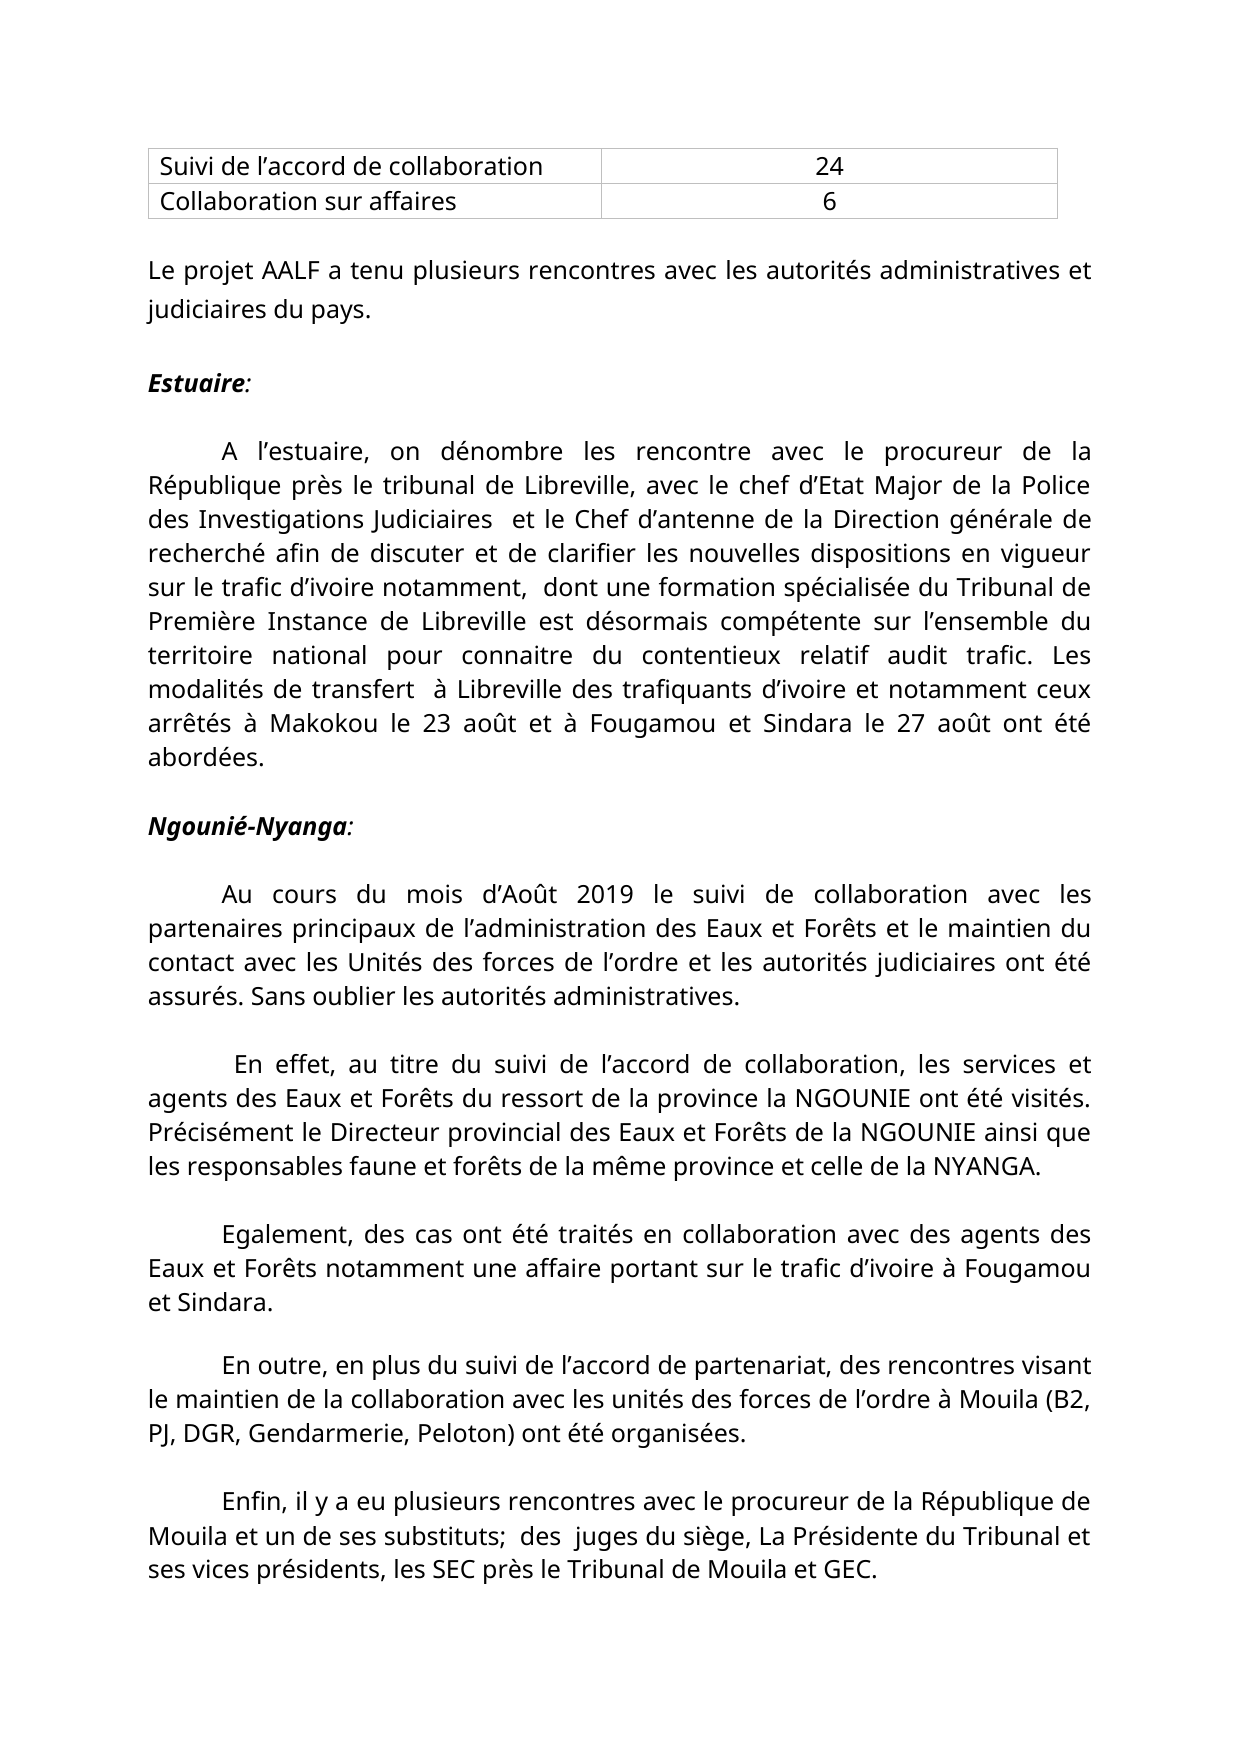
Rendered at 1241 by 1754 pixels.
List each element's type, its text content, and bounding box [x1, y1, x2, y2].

text A l’estuaire, on dénombre les rencontre avec le procureur de la République près le tribunal de Libreville, avec le chef d’Etat Major de la Police des Investigations Judiciaires et le Chef d’antenne de la Direction générale de recherché afin de discuter et de clarifier les nouvelles dispositions en vigueur sur le trafic d’ivoire notamment, dont une formation spécialisée du Tribunal de Première Instance de Libreville est désormais compétente sur l’ensemble du territoire national pour connaitre du contentieux relatif audit trafic. Les modalités de transfert à Libreville des trafiquants d’ivoire et notamment ceux arrêtés à Makokou le 23 août et à Fougamou et Sindara le 27 août ont été abordées. [148, 433, 1093, 774]
text Egalement, des cas ont été traités en collaboration avec des agents des Eaux et Forêts notamment une affaire portant sur le trafic d’ivoire à Fougamou et Sindara. [148, 1217, 1093, 1319]
table_cell Suivi de l’accord de collaboration [149, 149, 601, 183]
text Estuaire: [148, 365, 1093, 399]
text En outre, en plus du suivi de l’accord de partenariat, des rencontres visant le maintien de la collaboration avec les unités des forces de l’ordre à Mouila (B2, PJ, DGR, Gendarmerie, Peloton) ont été organisées. [148, 1348, 1093, 1450]
table_cell 24 [602, 149, 1057, 183]
table_cell 6 [602, 184, 1057, 218]
text Au cours du mois d’Août 2019 le suivi de collaboration avec les partenaires principaux de l’administration des Eaux et Forêts et le maintien du contact avec les Unités des forces de l’ordre et les autorités judiciaires ont été assurés. Sans oublier les autorités administratives. [148, 876, 1093, 1012]
text En effet, au titre du suivi de l’accord de collaboration, les services et agents des Eaux et Forêts du ressort de la province la NGOUNIE ont été visités. Précisément le Directeur provincial des Eaux et Forêts de la NGOUNIE ainsi que les responsables faune et forêts de la même province et celle de la NYANGA. [148, 1047, 1093, 1183]
text Ngounié-Nyanga: [148, 808, 1093, 842]
table_cell Collaboration sur affaires [149, 184, 601, 218]
text Le projet AALF a tenu plusieurs rencontres avec les autorités administratives et judiciaires du pays. [148, 253, 1093, 326]
text Enfin, il y a eu plusieurs rencontres avec le procureur de la République de Mouila et un de ses substituts; des juges du siège, La Présidente du Tribunal et ses vices présidents, les SEC près le Tribunal de Mouila et GEC. [148, 1484, 1093, 1586]
